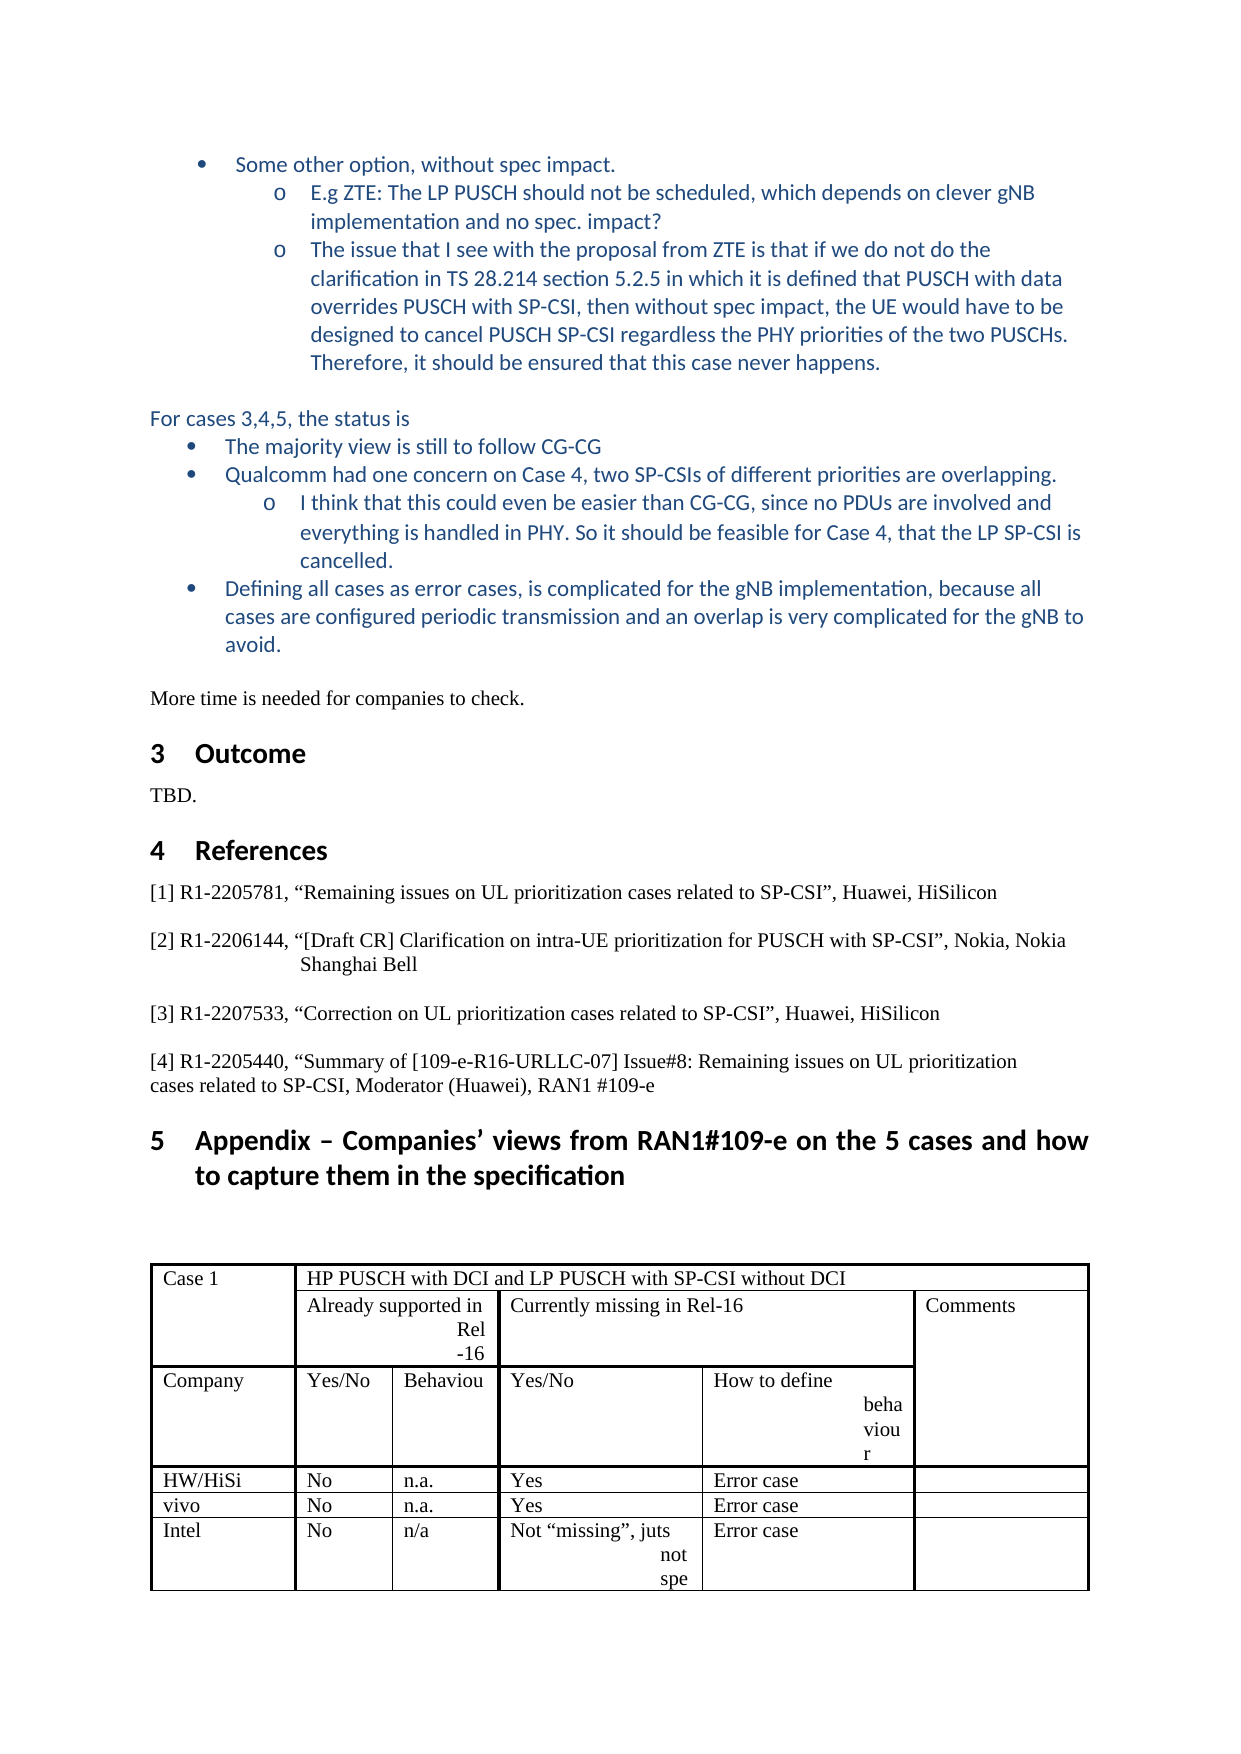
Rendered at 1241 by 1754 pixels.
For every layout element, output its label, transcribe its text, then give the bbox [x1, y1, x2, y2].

list Qualcomm had one concern on Case 4, two SP-CSIs of different priorities are overlapping. [187, 461, 1090, 488]
text TBD. [150, 783, 1090, 807]
table_cell Intel [153, 1518, 294, 1590]
list I think that this could even be easier than CG-CG, since no PDUs are involved and everything is handled in PHY. So it should be feasible for Case 4, that the LP SP-CSI is cancelled. [262, 488, 1090, 574]
table_cell Yes [501, 1493, 702, 1517]
list The majority view is still to follow CG-CG [187, 432, 1090, 461]
table_cell Already supported in Rel-16 [297, 1291, 497, 1365]
table_cell n.a. [393, 1493, 497, 1517]
text [2] R1-2206144, “[Draft CR] Clarification on intra-UE prioritization for PUSCH with SP-CSI”, Nokia, Nokia Shanghai Bell [150, 928, 1090, 976]
table_cell vivo [153, 1493, 294, 1517]
table_cell [916, 1518, 1087, 1590]
table_cell HW/HiSi [153, 1468, 294, 1492]
table_cell How to define behaviour [703, 1368, 913, 1464]
table_cell No [297, 1493, 392, 1517]
table_header HP PUSCH with DCI and LP PUSCH with SP-CSI without DCI [297, 1266, 1087, 1290]
list Defining all cases as error cases, is complicated for the gNB implementation, because all cases are configured periodic transmission and an overlap is very complicated for the gNB to avoid. [187, 574, 1090, 658]
list [4] R1-2205440, “Summary of [109-e-R16-URLLC-07] Issue#8: Remaining issues on UL prioritization cases related to SP-CSI, Moderator (Huawei), RAN1 #109-e [150, 1049, 1090, 1097]
table_cell Company [153, 1368, 294, 1464]
subtitle Outcome [150, 735, 1090, 771]
table_cell Yes/No [501, 1368, 702, 1464]
table_cell Comments [916, 1291, 1087, 1464]
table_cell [501, 1518, 702, 1590]
table_header Case 1 [153, 1266, 294, 1365]
table_cell Currently missing in Rel-16 [501, 1291, 913, 1365]
text More time is needed for companies to check. [150, 686, 1090, 710]
table_cell No [297, 1468, 392, 1492]
text [3] R1-2207533, “Correction on UL prioritization cases related to SP-CSI”, Huawei, HiSilicon [150, 1001, 1090, 1024]
subtitle References [150, 832, 1090, 868]
list Some other option, without spec impact. [198, 150, 1090, 178]
table_cell Yes [501, 1468, 702, 1492]
text [1] R1-2205781, “Remaining issues on UL prioritization cases related to SP-CSI”, Huawei, HiSilicon [150, 880, 1090, 904]
table_cell Error case [703, 1493, 913, 1517]
list E.g ZTE: The LP PUSCH should not be scheduled, which depends on clever gNB implementation and no spec. impact? [273, 178, 1090, 235]
list The issue that I see with the proposal from ZTE is that if we do not do the clarification in TS 28.214 section 5.2.5 in which it is defined that PUSCH with data overrides PUSCH with SP-CSI, then without spec impact, the UE would have to be designed to cancel PUSCH SP-CSI regardless the PHY priorities of the two PUSCHs. Therefore, it should be ensured that this case never happens. [273, 235, 1090, 376]
table_cell [916, 1493, 1087, 1517]
subtitle Appendix – Companies’ views from RAN1#109-e on the 5 cases and how to capture them in the specification [150, 1122, 1090, 1193]
table_cell Error case [703, 1468, 913, 1492]
table_cell Yes/No [297, 1368, 392, 1464]
table_cell n.a. [393, 1468, 497, 1492]
table_cell No [297, 1518, 392, 1590]
table_cell n/a [393, 1518, 497, 1590]
table_cell Error case [703, 1518, 913, 1590]
text For cases 3,4,5, the status is [150, 404, 1090, 432]
table_cell [916, 1468, 1087, 1492]
table_cell Behaviour [393, 1368, 497, 1464]
